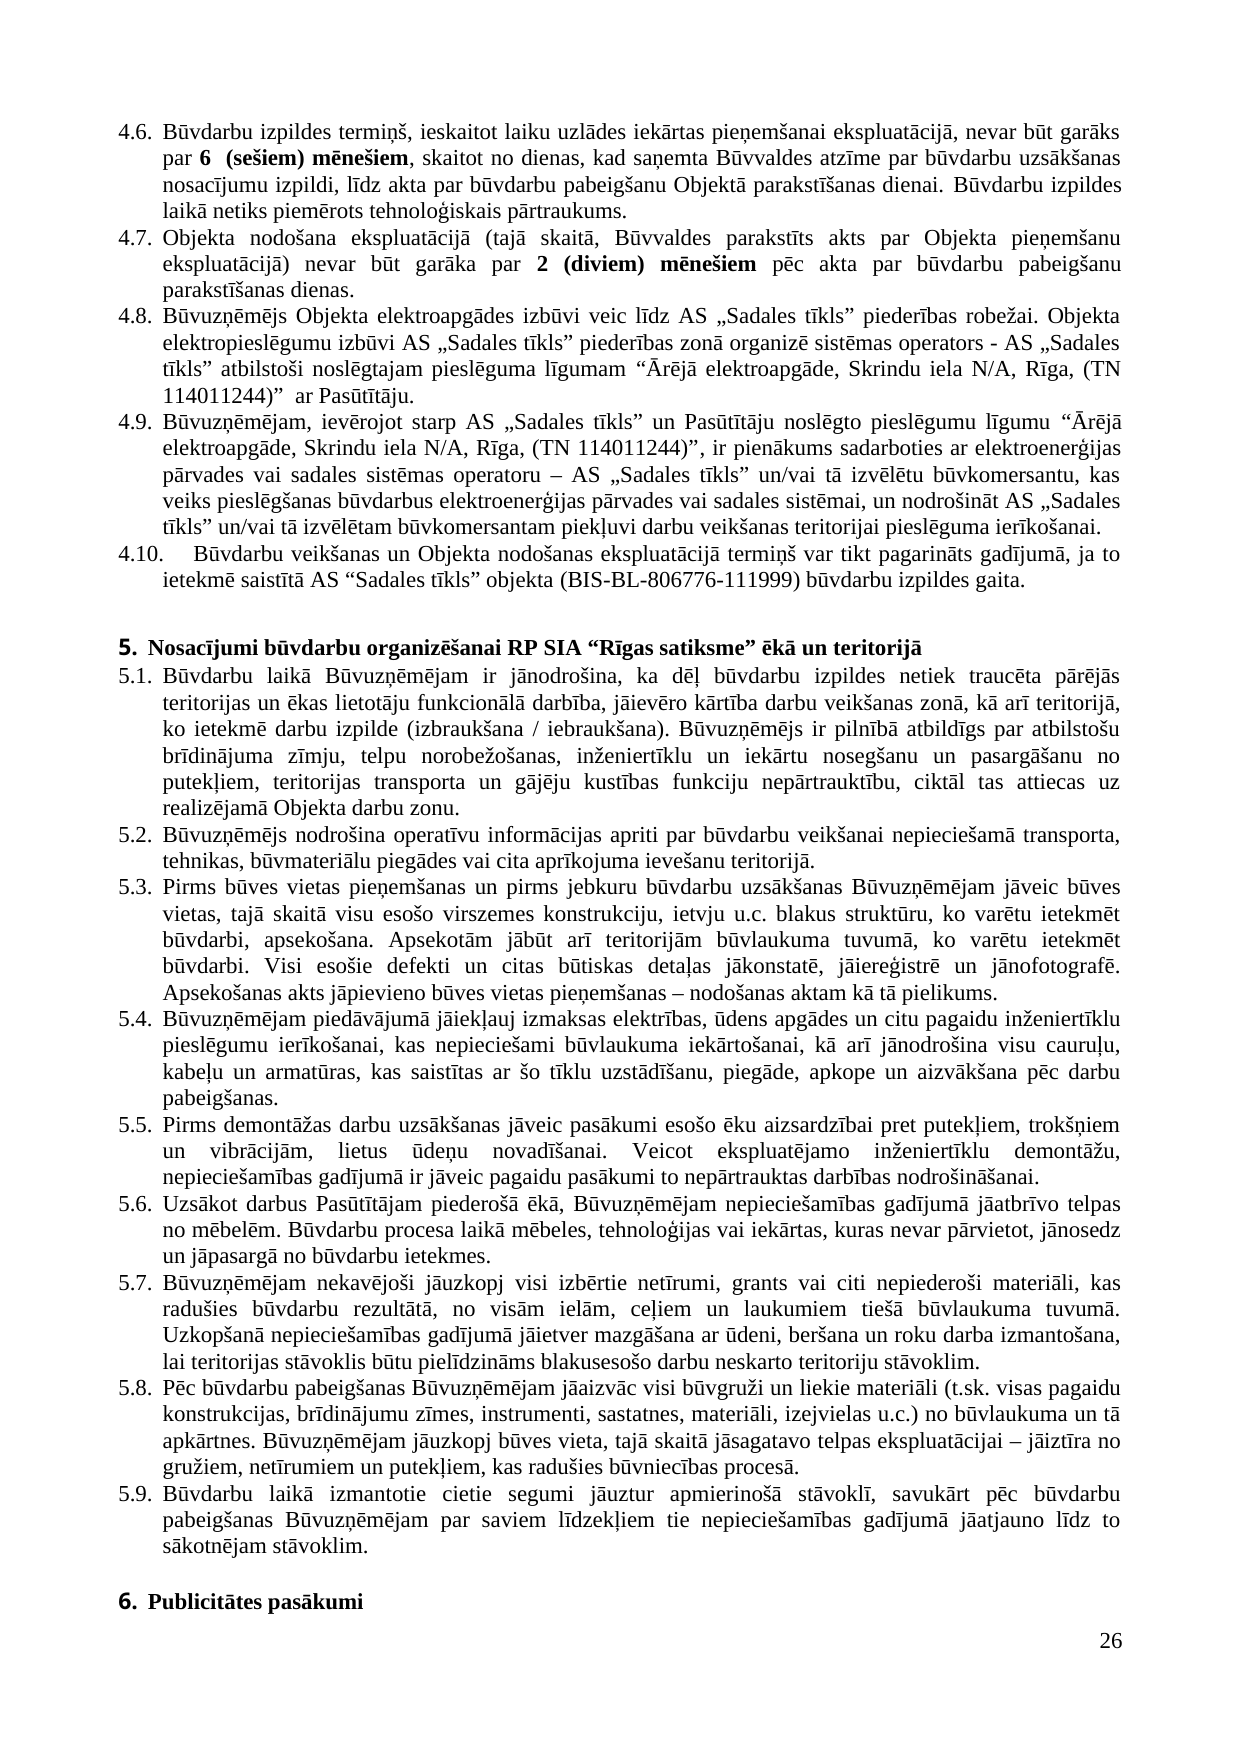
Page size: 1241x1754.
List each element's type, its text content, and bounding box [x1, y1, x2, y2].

list Būvuzņēmējs Objekta elektroapgādes izbūvi veic līdz AS „Sadales tīkls” piederības robežai. Objekta elektropieslēgumu izbūvi AS „Sadales tīkls” piederības zonā organizē sistēmas operators - AS „Sadales tīkls” atbilstoši noslēgtajam pieslēguma līgumam “Ārējā elektroapgāde, Skrindu iela N/A, Rīga, (TN 114011244)” ar Pasūtītāju. [118, 303, 1122, 408]
list Būvuzņēmējs nodrošina operatīvu informācijas apriti par būvdarbu veikšanai nepieciešamā transporta, tehnikas, būvmateriālu piegādes vai cita aprīkojuma ievešanu teritorijā. [118, 821, 1122, 873]
list Publicitātes pasākumi [118, 1585, 1122, 1616]
list Nosacījumi būvdarbu organizēšanai RP SIA “Rīgas satiksme” ēkā un teritorijā [118, 631, 1122, 663]
list Pirms būves vietas pieņemšanas un pirms jebkuru būvdarbu uzsākšanas Būvuzņēmējam jāveic būves vietas, tajā skaitā visu esošo virszemes konstrukciju, ietvju u.c. blakus struktūru, ko varētu ietekmēt būvdarbi, apsekošana. Apsekotām jābūt arī teritorijām būvlaukuma tuvumā, ko varētu ietekmēt būvdarbi. Visi esošie defekti un citas būtiskas detaļas jākonstatē, jāiereģistrē un jānofotografē. Apsekošanas akts jāpievieno būves vietas pieņemšanas – nodošanas aktam kā tā pielikums. [118, 873, 1122, 1005]
list Objekta nodošana ekspluatācijā (tajā skaitā, Būvvaldes parakstīts akts par Objekta pieņemšanu ekspluatācijā) nevar būt garāka par 2 (diviem) mēnešiem pēc akta par būvdarbu pabeigšanu parakstīšanas dienas. [118, 223, 1122, 303]
list Uzsākot darbus Pasūtītājam piederošā ēkā, Būvuzņēmējam nepieciešamības gadījumā jāatbrīvo telpas no mēbelēm. Būvdarbu procesa laikā mēbeles, tehnoloģijas vai iekārtas, kuras nevar pārvietot, jānosedz un jāpasargā no būvdarbu ietekmes. [118, 1190, 1122, 1269]
list Būvdarbu laikā izmantotie cietie segumi jāuztur apmierinošā stāvoklī, savukārt pēc būvdarbu pabeigšanas Būvuzņēmējam par saviem līdzekļiem tie nepieciešamības gadījumā jāatjauno līdz to sākotnējam stāvoklim. [118, 1479, 1122, 1559]
list Būvuzņēmējam piedāvājumā jāiekļauj izmaksas elektrības, ūdens apgādes un citu pagaidu inženiertīklu pieslēgumu ierīkošanai, kas nepieciešami būvlaukuma iekārtošanai, kā arī jānodrošina visu cauruļu, kabeļu un armatūras, kas saistītas ar šo tīklu uzstādīšanu, piegāde, apkope un aizvākšana pēc darbu pabeigšanas. [118, 1005, 1122, 1111]
list Pēc būvdarbu pabeigšanas Būvuzņēmējam jāaizvāc visi būvgruži un liekie materiāli (t.sk. visas pagaidu konstrukcijas, brīdinājumu zīmes, instrumenti, sastatnes, materiāli, izejvielas u.c.) no būvlaukuma un tā apkārtnes. Būvuzņēmējam jāuzkopj būves vieta, tajā skaitā jāsagatavo telpas ekspluatācijai – jāiztīra no gružiem, netīrumiem un putekļiem, kas radušies būvniecības procesā. [118, 1374, 1122, 1479]
list Būvdarbu veikšanas un Objekta nodošanas ekspluatācijā termiņš var tikt pagarināts gadījumā, ja to ietekmē saistītā AS “Sadales tīkls” objekta (BIS-BL-806776-111999) būvdarbu izpildes gaita. [118, 540, 1122, 592]
list Būvdarbu izpildes termiņš, ieskaitot laiku uzlādes iekārtas pieņemšanai ekspluatācijā, nevar būt garāks par 6 (sešiem) mēnešiem, skaitot no dienas, kad saņemta Būvvaldes atzīme par būvdarbu uzsākšanas nosacījumu izpildi, līdz akta par būvdarbu pabeigšanu Objektā parakstīšanas dienai. Būvdarbu izpildes laikā netiks piemērots tehnoloģiskais pārtraukums. [118, 118, 1122, 223]
list Būvuzņēmējam nekavējoši jāuzkopj visi izbērtie netīrumi, grants vai citi nepiederoši materiāli, kas radušies būvdarbu rezultātā, no visām ielām, ceļiem un laukumiem tiešā būvlaukuma tuvumā. Uzkopšanā nepieciešamības gadījumā jāietver mazgāšana ar ūdeni, beršana un roku darba izmantošana, lai teritorijas stāvoklis būtu pielīdzināms blakusesošo darbu neskarto teritoriju stāvoklim. [118, 1269, 1122, 1374]
list Pirms demontāžas darbu uzsākšanas jāveic pasākumi esošo ēku aizsardzībai pret putekļiem, trokšņiem un vibrācijām, lietus ūdeņu novadīšanai. Veicot ekspluatējamo inženiertīklu demontāžu, nepieciešamības gadījumā ir jāveic pagaidu pasākumi to nepārtrauktas darbības nodrošināšanai. [118, 1111, 1122, 1190]
list Būvuzņēmējam, ievērojot starp AS „Sadales tīkls” un Pasūtītāju noslēgto pieslēgumu līgumu “Ārējā elektroapgāde, Skrindu iela N/A, Rīga, (TN 114011244)”, ir pienākums sadarboties ar elektroenerģijas pārvades vai sadales sistēmas operatoru – AS „Sadales tīkls” un/vai tā izvēlētu būvkomersantu, kas veiks pieslēgšanas būvdarbus elektroenerģijas pārvades vai sadales sistēmai, un nodrošināt AS „Sadales tīkls” un/vai tā izvēlētam būvkomersantam piekļuvi darbu veikšanas teritorijai pieslēguma ierīkošanai. [118, 408, 1122, 540]
list Būvdarbu laikā Būvuzņēmējam ir jānodrošina, ka dēļ būvdarbu izpildes netiek traucēta pārējās teritorijas un ēkas lietotāju funkcionālā darbība, jāievēro kārtība darbu veikšanas zonā, kā arī teritorijā, ko ietekmē darbu izpilde (izbraukšana / iebraukšana). Būvuzņēmējs ir pilnībā atbildīgs par atbilstošu brīdinājuma zīmju, telpu norobežošanas, inženiertīklu un iekārtu nosegšanu un pasargāšanu no putekļiem, teritorijas transporta un gājēju kustības funkciju nepārtrauktību, ciktāl tas attiecas uz realizējamā Objekta darbu zonu. [118, 663, 1122, 821]
